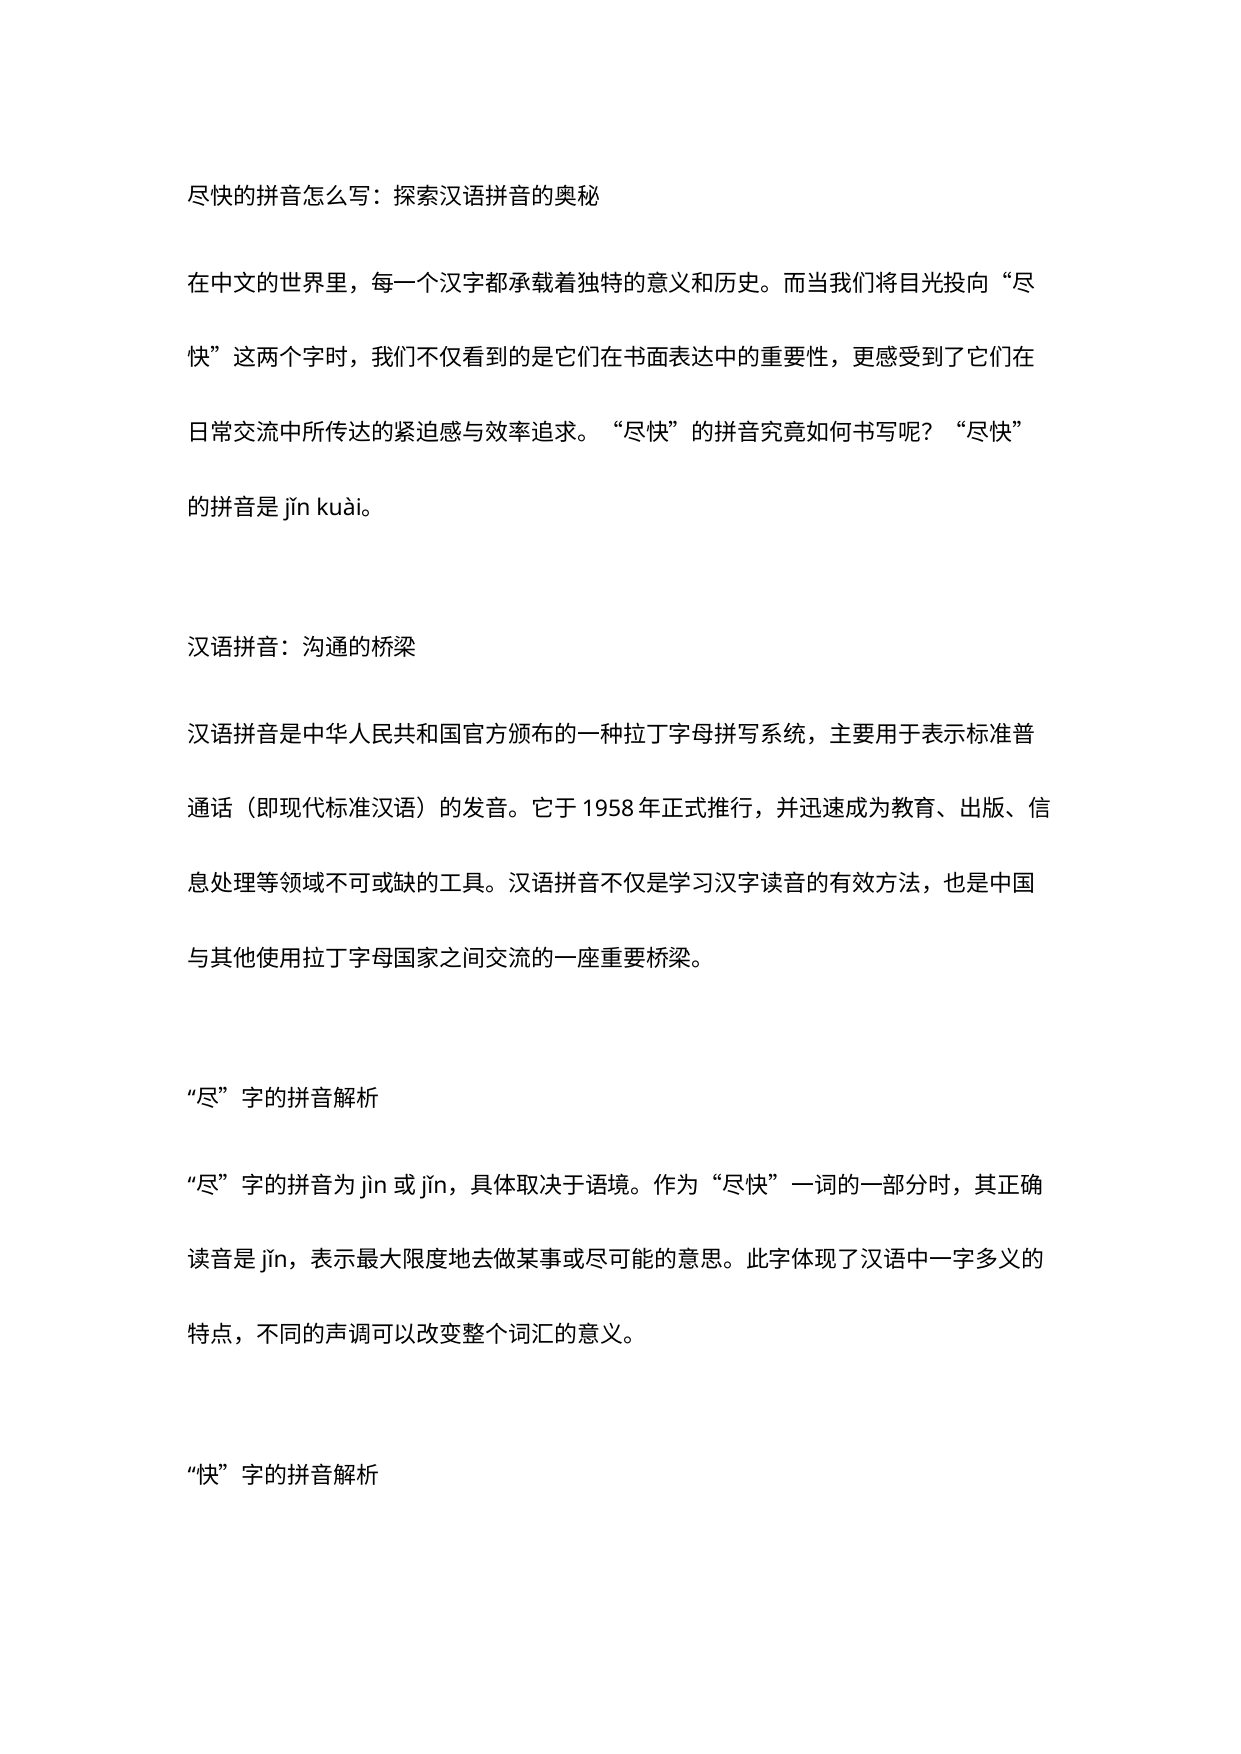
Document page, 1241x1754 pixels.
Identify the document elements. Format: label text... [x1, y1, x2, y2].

text 汉语拼音是中华人民共和国官方颁布的一种拉丁字母拼写系统，主要用于表示标准普通话（即现代标准汉语）的发音。它于1958年正式推行，并迅速成为教育、出版、信息处理等领域不可或缺的工具。汉语拼音不仅是学习汉字读音的有效方法，也是中国与其他使用拉丁字母国家之间交流的一座重要桥梁。 [187, 700, 1053, 989]
text 在中文的世界里，每一个汉字都承载着独特的意义和历史。而当我们将目光投向“尽快”这两个字时，我们不仅看到的是它们在书面表达中的重要性，更感受到了它们在日常交流中所传达的紧迫感与效率追求。“尽快”的拼音究竟如何书写呢？“尽快”的拼音是 jǐn kuài。 [187, 248, 1053, 538]
text 汉语拼音：沟通的桥梁 [187, 613, 1053, 678]
text 尽快的拼音怎么写：探索汉语拼音的奥秘 [187, 162, 1053, 227]
text “尽”字的拼音为 jìn 或 jǐn，具体取决于语境。作为“尽快”一词的一部分时，其正确读音是 jǐn，表示最大限度地去做某事或尽可能的意思。此字体现了汉语中一字多义的特点，不同的声调可以改变整个词汇的意义。 [187, 1151, 1053, 1365]
text “尽”字的拼音解析 [187, 1064, 1053, 1129]
text “快”字的拼音解析 [187, 1441, 1053, 1506]
